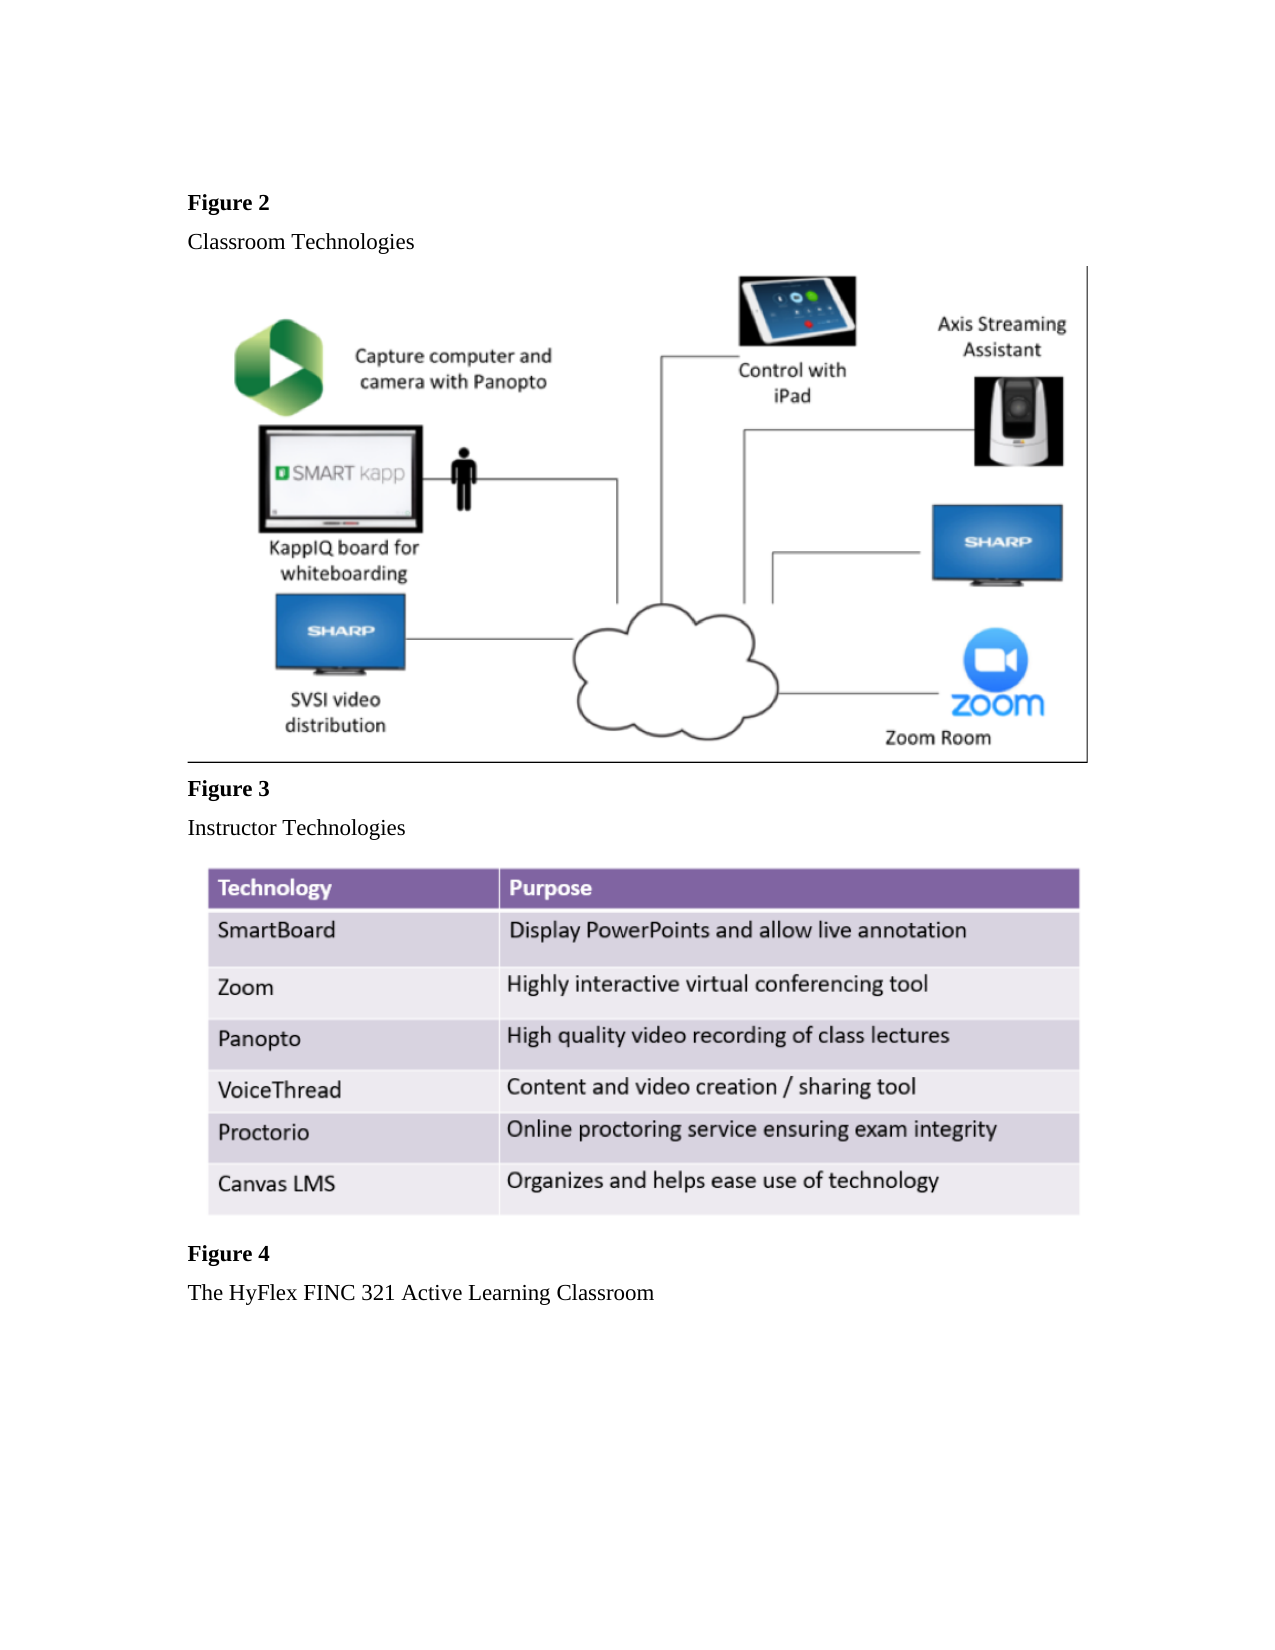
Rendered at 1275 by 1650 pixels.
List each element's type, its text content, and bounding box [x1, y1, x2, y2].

text Figure 2 [187, 189, 1087, 215]
picture [187, 852, 1088, 1228]
text Classroom Technologies [187, 228, 1087, 254]
text Instructor Technologies [187, 814, 1087, 840]
picture [187, 266, 1088, 763]
text The HyFlex FINC 321 Active Learning Classroom [187, 1279, 1087, 1305]
text Figure 3 [187, 775, 1087, 801]
text Figure 4 [187, 1240, 1087, 1266]
